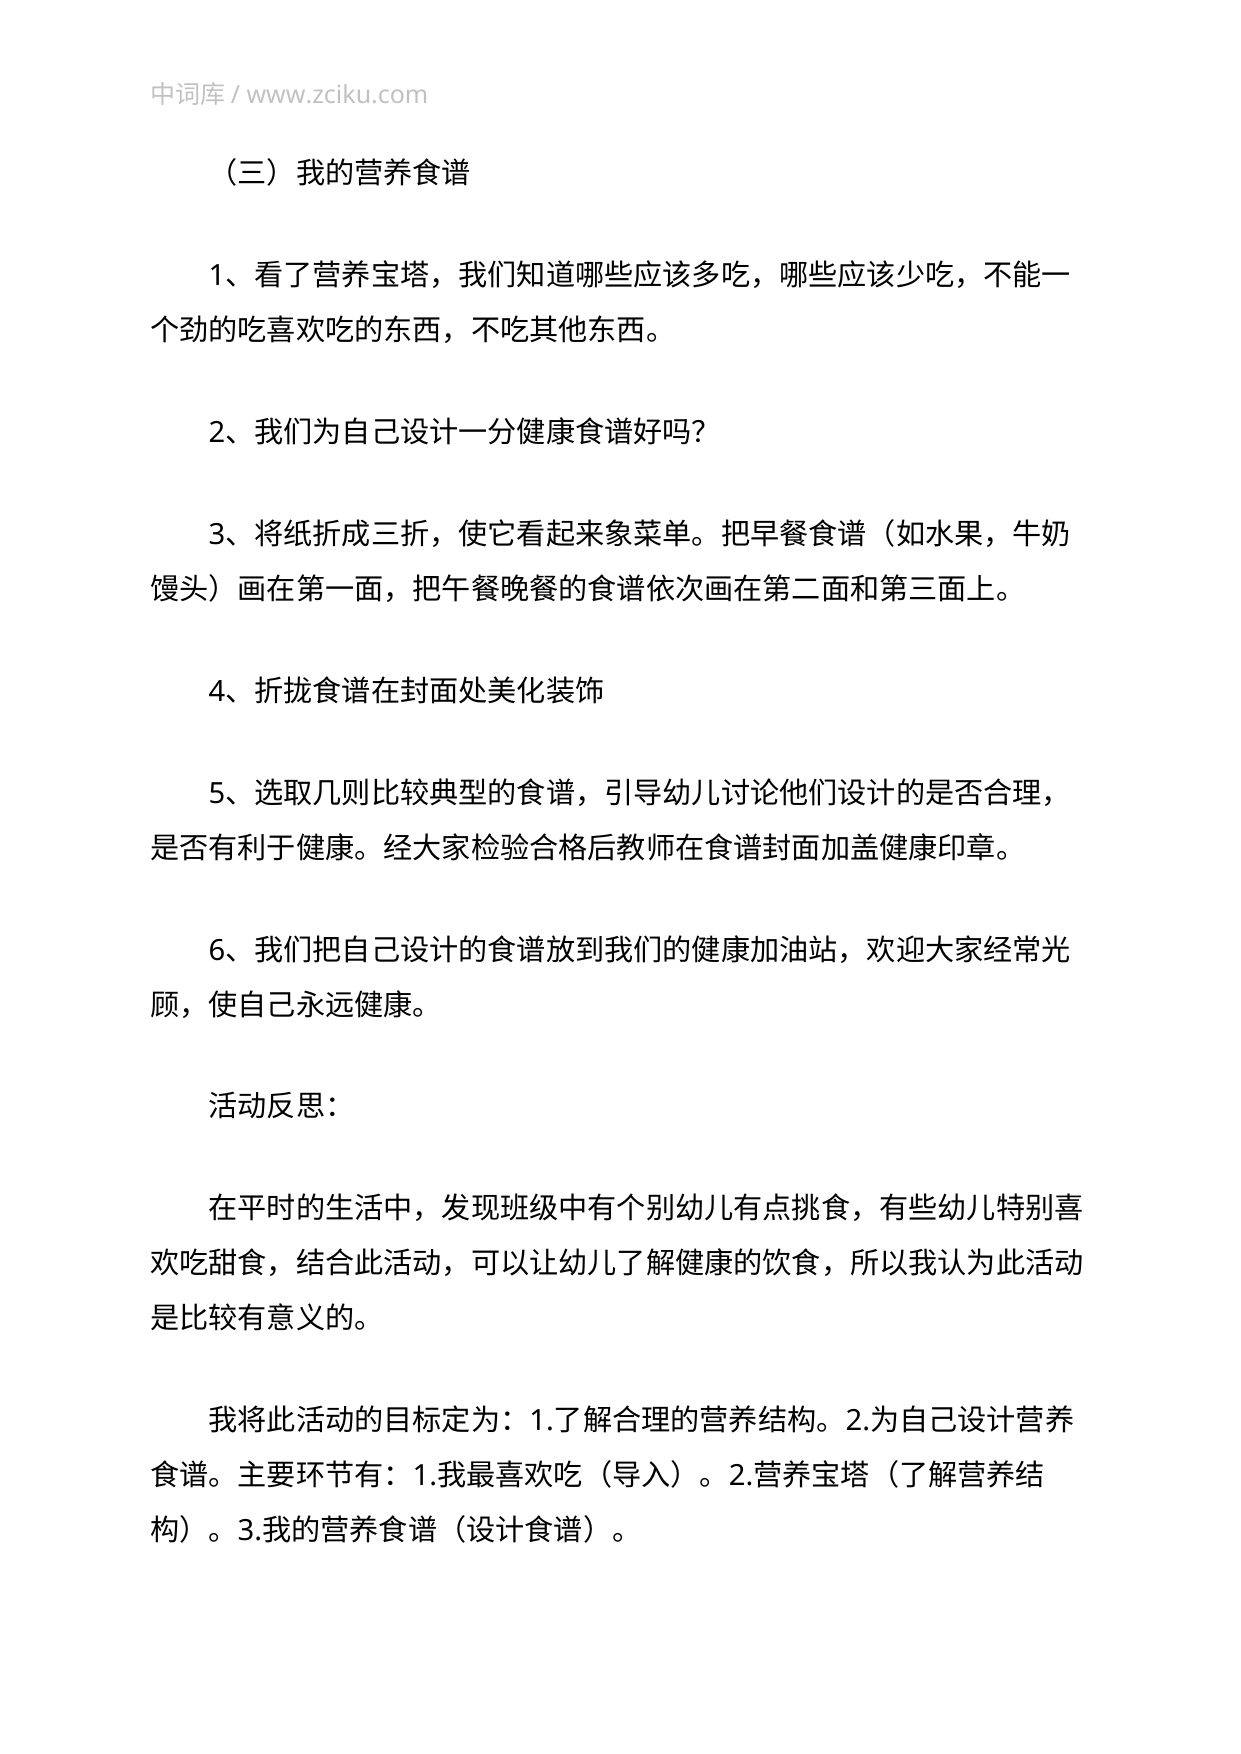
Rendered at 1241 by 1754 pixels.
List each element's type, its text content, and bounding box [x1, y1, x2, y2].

text 3、将纸折成三折，使它看起来象菜单。把早餐食谱（如水果，牛奶馒头）画在第一面，把午餐晚餐的食谱依次画在第二面和第三面上。 [150, 511, 1090, 608]
text 2、我们为自己设计一分健康食谱好吗？ [150, 408, 1090, 451]
text 5、选取几则比较典型的食谱，引导幼儿讨论他们设计的是否合理，是否有利于健康。经大家检验合格后教师在食谱封面加盖健康印章。 [150, 769, 1090, 867]
text 6、我们把自己设计的食谱放到我们的健康加油站，欢迎大家经常光顾，使自己永远健康。 [150, 926, 1090, 1023]
text 1、看了营养宝塔，我们知道哪些应该多吃，哪些应该少吃，不能一个劲的吃喜欢吃的东西，不吃其他东西。 [150, 252, 1090, 349]
text 4、折拢食谱在封面处美化装饰 [150, 667, 1090, 710]
text 在平时的生活中，发现班级中有个别幼儿有点挑食，有些幼儿特别喜欢吃甜食，结合此活动，可以让幼儿了解健康的饮食，所以我认为此活动是比较有意义的。 [150, 1184, 1090, 1337]
text 活动反思： [150, 1083, 1090, 1125]
text （三）我的营养食谱 [150, 150, 1090, 192]
text 我将此活动的目标定为：1.了解合理的营养结构。2.为自己设计营养食谱。主要环节有：1.我最喜欢吃（导入）。2.营养宝塔（了解营养结构）。3.我的营养食谱（设计食谱）。 [150, 1396, 1090, 1548]
